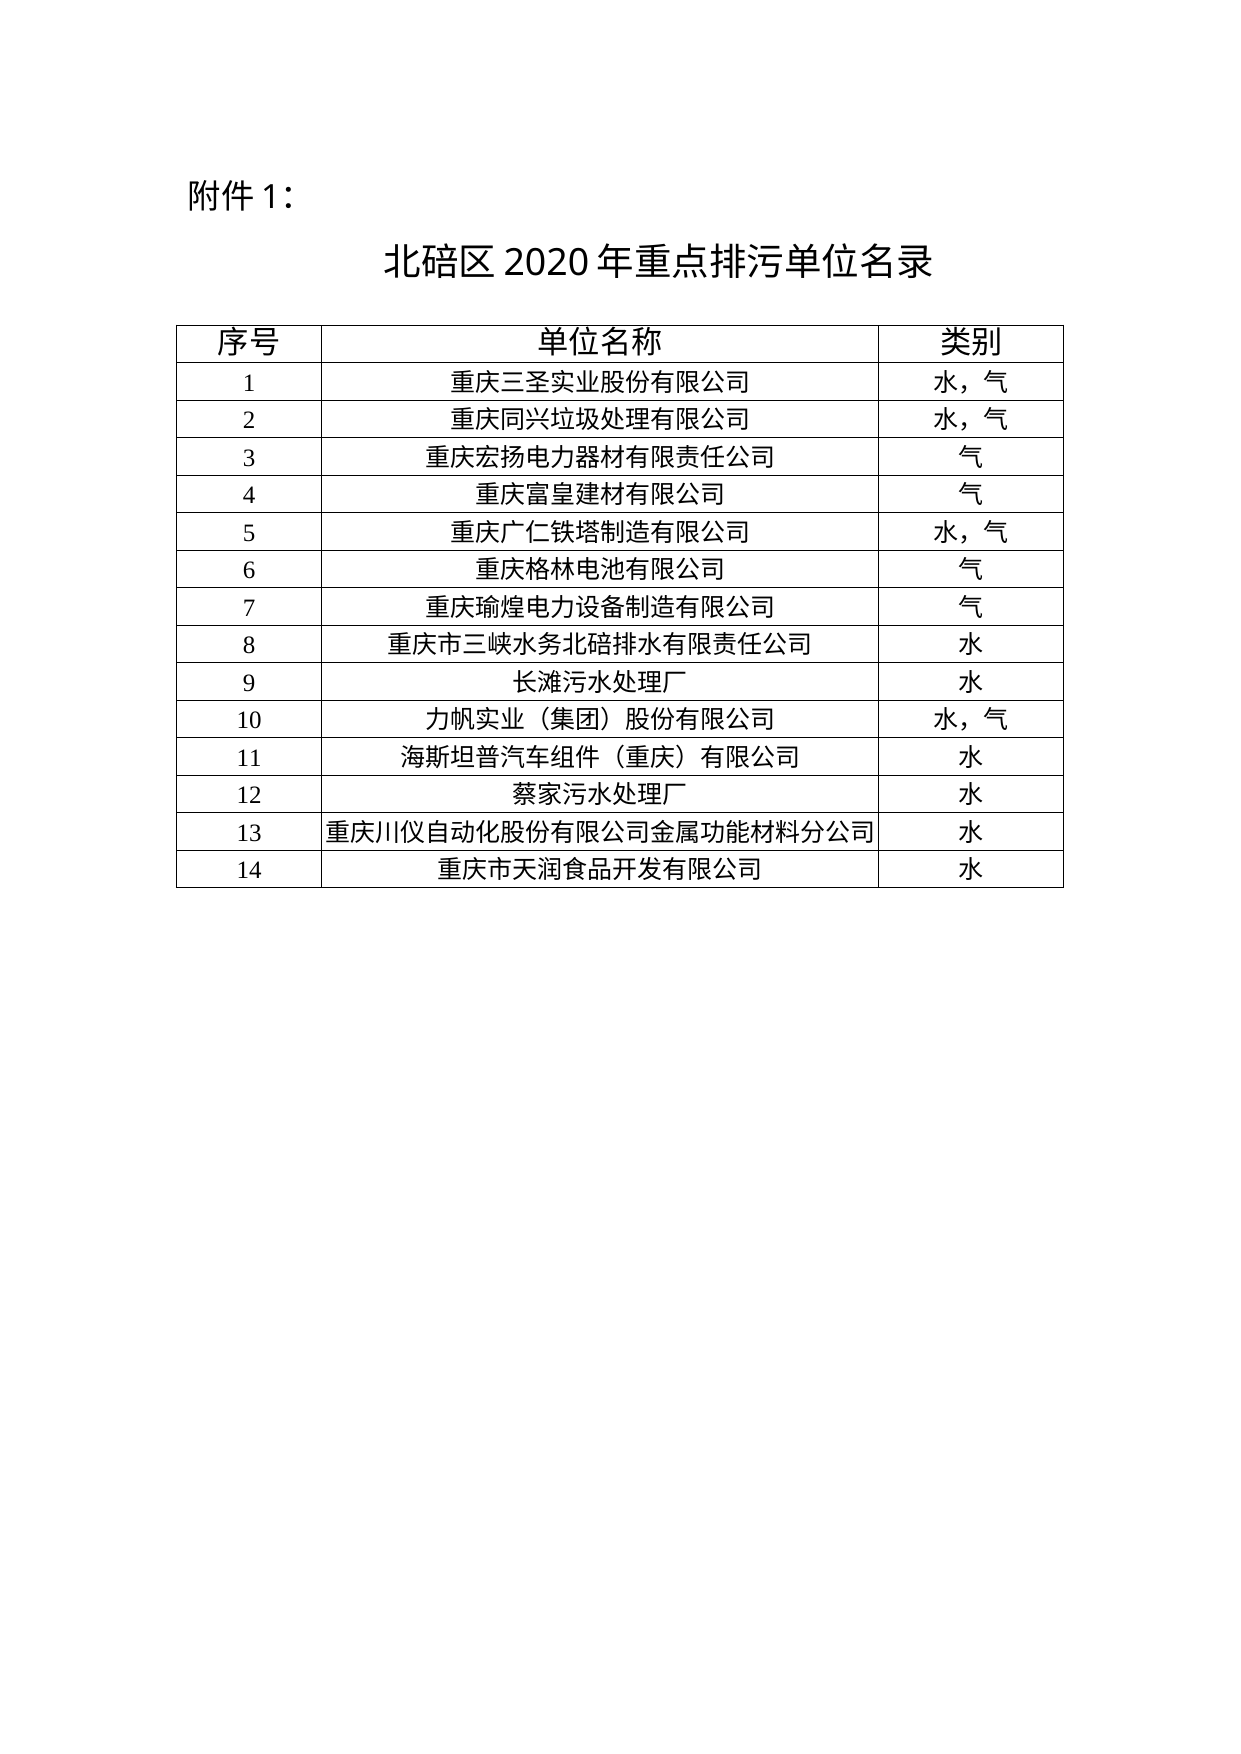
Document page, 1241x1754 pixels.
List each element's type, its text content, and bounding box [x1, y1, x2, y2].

table_cell 3 [177, 438, 321, 474]
table_cell 重庆市三峡水务北碚排水有限责任公司 [322, 626, 878, 662]
table_cell 海斯坦普汽车组件（重庆）有限公司 [322, 738, 878, 774]
table_cell 14 [177, 851, 321, 887]
table_cell 重庆格林电池有限公司 [322, 551, 878, 587]
table_cell 重庆同兴垃圾处理有限公司 [322, 401, 878, 437]
table_cell 长滩污水处理厂 [322, 663, 878, 699]
table_cell 8 [177, 626, 321, 662]
table_cell 水 [879, 738, 1063, 774]
table_header 类别 [879, 326, 1063, 362]
text 北碚区2020年重点排污单位名录 [187, 227, 1055, 292]
table_cell 12 [177, 776, 321, 812]
table_cell 重庆宏扬电力器材有限责任公司 [322, 438, 878, 474]
table_cell 水 [879, 813, 1063, 849]
table_cell 水 [879, 626, 1063, 662]
table_cell 7 [177, 588, 321, 624]
table_cell 水，气 [879, 401, 1063, 437]
table_cell 9 [177, 663, 321, 699]
table_cell 11 [177, 738, 321, 774]
table_cell 13 [177, 813, 321, 849]
table_cell 水 [879, 776, 1063, 812]
table_cell 4 [177, 476, 321, 512]
table_cell 力帆实业（集团）股份有限公司 [322, 701, 878, 737]
table_cell 重庆瑜煌电力设备制造有限公司 [322, 588, 878, 624]
table_cell 水，气 [879, 701, 1063, 737]
table_header 单位名称 [322, 326, 878, 362]
table_cell 重庆川仪自动化股份有限公司金属功能材料分公司 [322, 813, 878, 849]
table_cell 1 [177, 363, 321, 399]
table_cell 气 [879, 438, 1063, 474]
table_cell 重庆三圣实业股份有限公司 [322, 363, 878, 399]
table_cell 重庆市天润食品开发有限公司 [322, 851, 878, 887]
table_cell 水 [879, 663, 1063, 699]
table_cell 水，气 [879, 363, 1063, 399]
table_cell 水，气 [879, 513, 1063, 549]
table_cell 气 [879, 476, 1063, 512]
table_cell 6 [177, 551, 321, 587]
table_cell 气 [879, 588, 1063, 624]
table_cell 重庆富皇建材有限公司 [322, 476, 878, 512]
text 附件1： [187, 162, 1055, 227]
table_header 序号 [177, 326, 321, 362]
table_cell 10 [177, 701, 321, 737]
table_cell 水 [879, 851, 1063, 887]
table_cell 2 [177, 401, 321, 437]
table_cell 重庆广仁铁塔制造有限公司 [322, 513, 878, 549]
table_cell 蔡家污水处理厂 [322, 776, 878, 812]
table_cell 5 [177, 513, 321, 549]
table_cell 气 [879, 551, 1063, 587]
